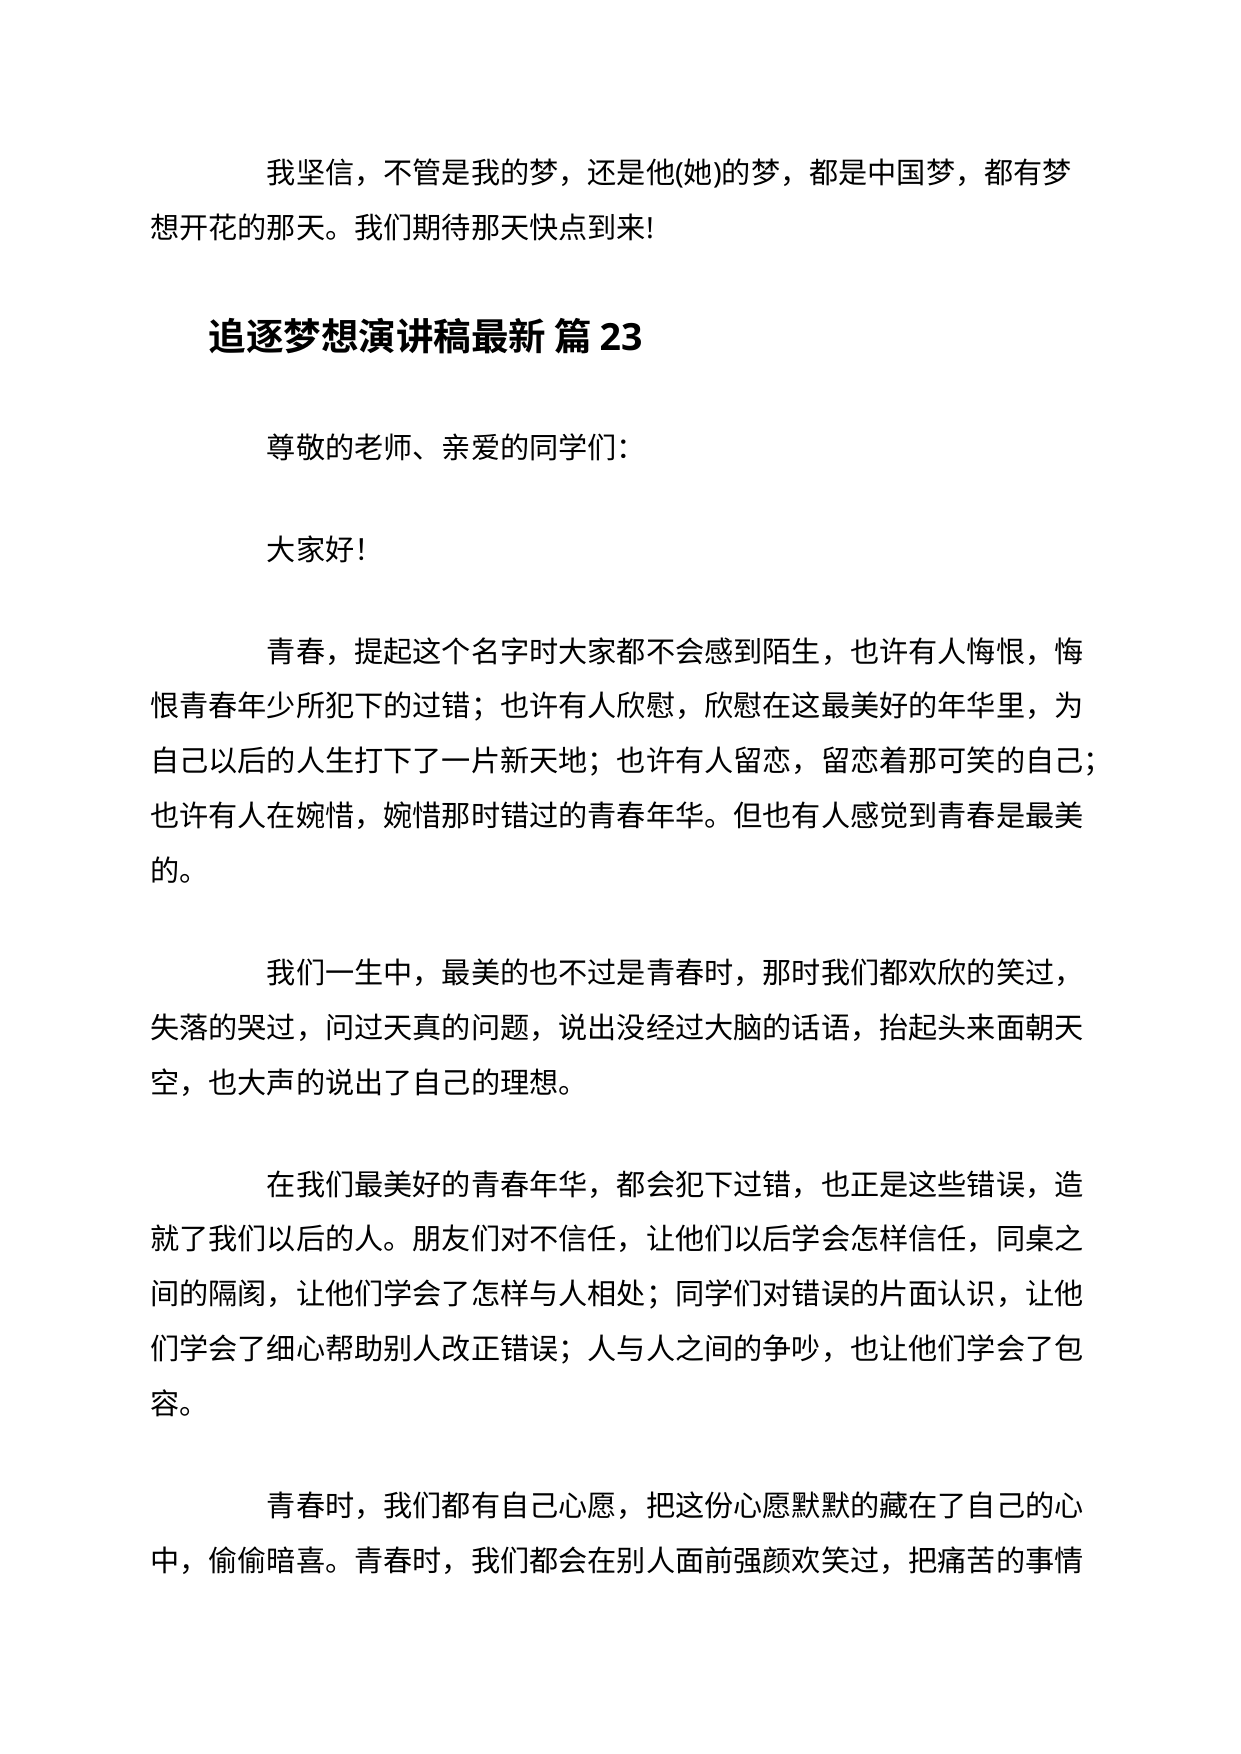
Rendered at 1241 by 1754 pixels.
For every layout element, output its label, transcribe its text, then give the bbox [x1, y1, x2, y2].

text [150, 1482, 1090, 1579]
text 尊敬的老师、亲爱的同学们： [150, 424, 1090, 467]
text 我坚信，不管是我的梦，还是他(她)的梦，都是中国梦，都有梦想开花的那天。我们期待那天快点到来! [150, 150, 1090, 247]
text 追逐梦想演讲稿最新 篇23 [150, 307, 1090, 361]
text 在我们最美好的青春年华，都会犯下过错，也正是这些错误，造就了我们以后的人。朋友们对不信任，让他们以后学会怎样信任，同桌之间的隔阂，让他们学会了怎样与人相处；同学们对错误的片面认识，让他们学会了细心帮助别人改正错误；人与人之间的争吵，也让他们学会了包容。 [150, 1161, 1090, 1423]
text 青春，提起这个名字时大家都不会感到陌生，也许有人悔恨，悔恨青春年少所犯下的过错；也许有人欣慰，欣慰在这最美好的年华里，为自己以后的人生打下了一片新天地；也许有人留恋，留恋着那可笑的自己；也许有人在婉惜，婉惜那时错过的青春年华。但也有人感觉到青春是最美的。 [150, 628, 1090, 890]
text 我们一生中，最美的也不过是青春时，那时我们都欢欣的笑过，失落的哭过，问过天真的问题，说出没经过大脑的话语，抬起头来面朝天空，也大声的说出了自己的理想。 [150, 949, 1090, 1102]
text 大家好！ [150, 526, 1090, 569]
